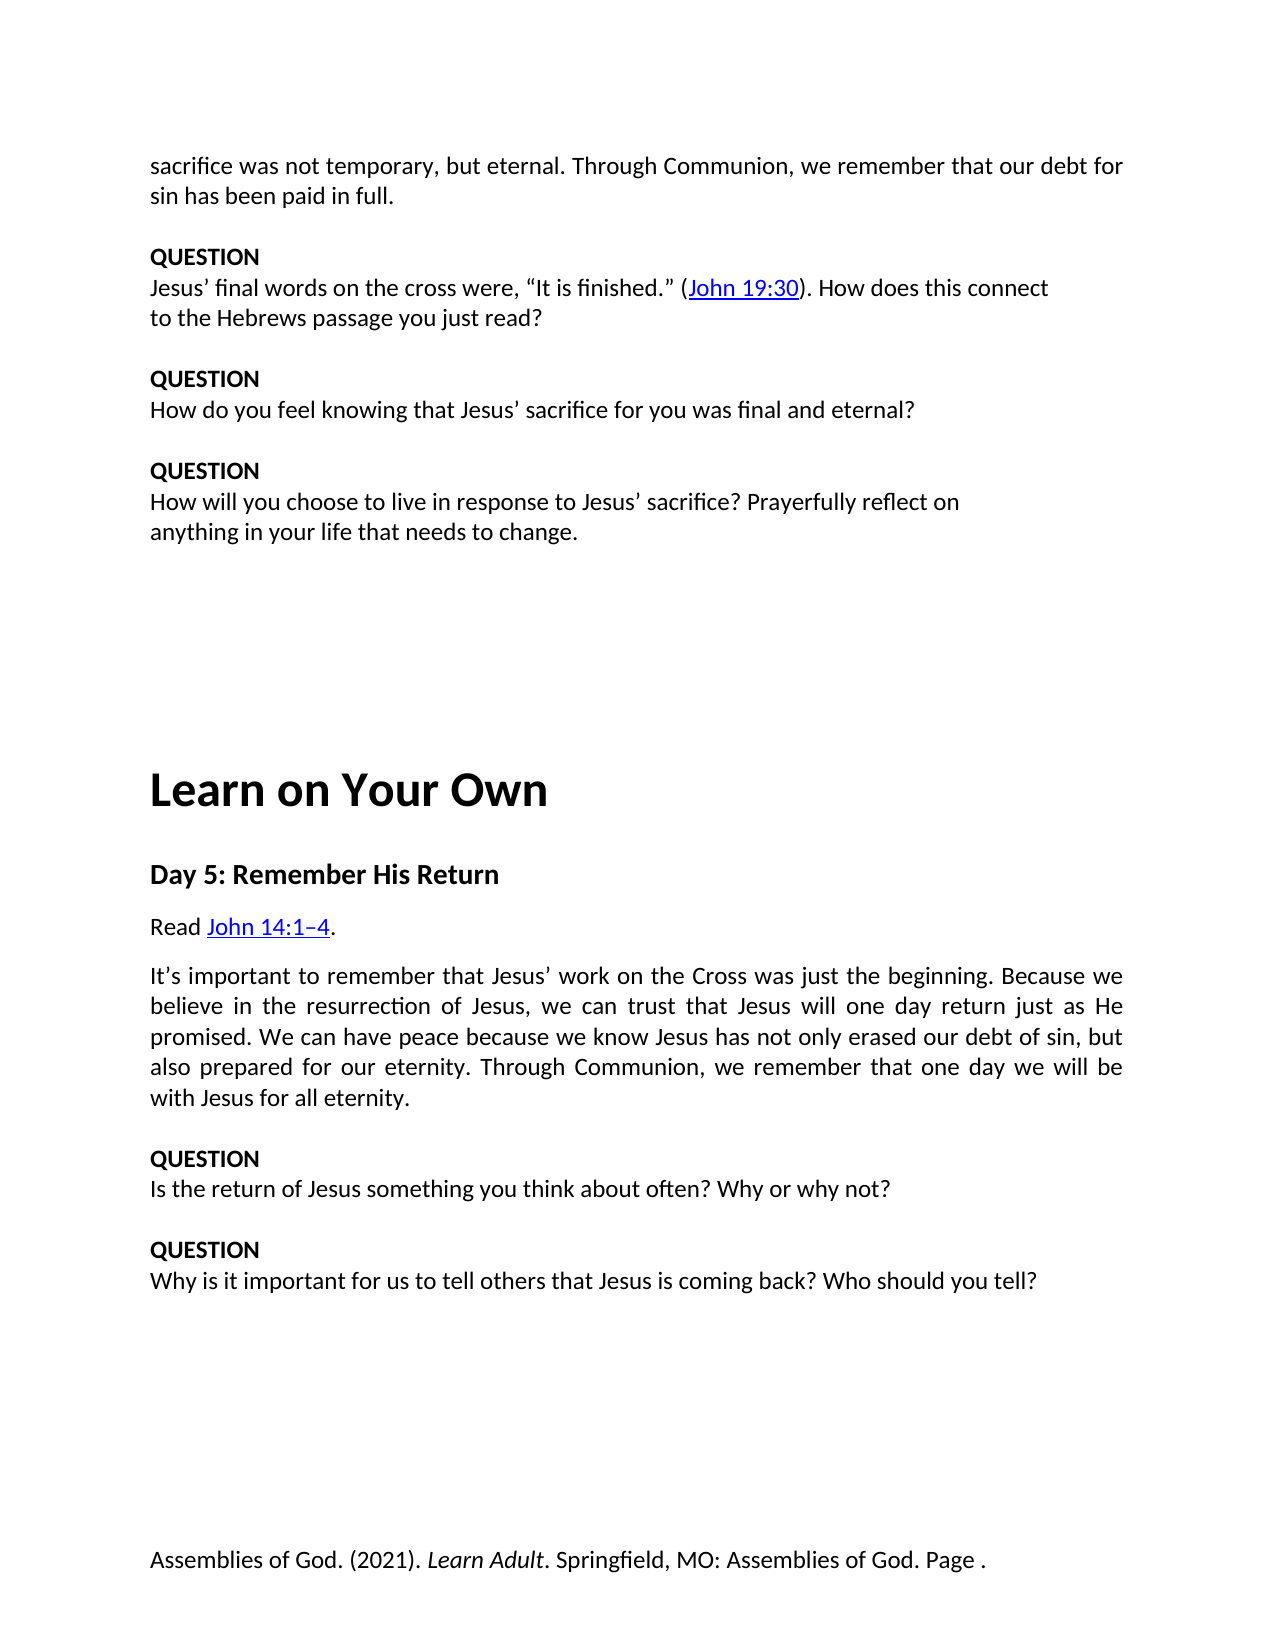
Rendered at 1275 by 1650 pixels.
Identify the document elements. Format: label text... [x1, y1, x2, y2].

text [150, 150, 1125, 211]
text Learn on Your Own [150, 758, 1125, 819]
table_header QUESTION Is the return of Jesus something you think about often? Why or why not? [150, 1113, 1050, 1204]
table_header QUESTION Jesus’ final words on the cross were, “It is finished.” (John 19:30). How does this connect to the Hebrews passage you just read? [150, 211, 1050, 333]
table_header QUESTION How will you choose to live in response to Jesus’ sacrifice? Prayerfully reflect on anything in your life that needs to change. [150, 455, 1050, 547]
text Read John 14:1–4. [150, 911, 1125, 941]
table_header QUESTION Why is it important for us to tell others that Jesus is coming back? Who should you tell? [150, 1235, 1050, 1326]
table_header QUESTION How do you feel knowing that Jesus’ sacrifice for you was final and eternal? [150, 364, 1050, 425]
text Day 5: Remember His Return [150, 856, 1125, 892]
text It’s important to remember that Jesus’ work on the Cross was just the beginning. Because we believe in the resurrection of Jesus, we can trust that Jesus will one day return just as He promised. We can have peace because we know Jesus has not only erased our debt of sin, but also prepared for our eternity. Through Communion, we remember that one day we will be with Jesus for all eternity. [150, 960, 1125, 1113]
